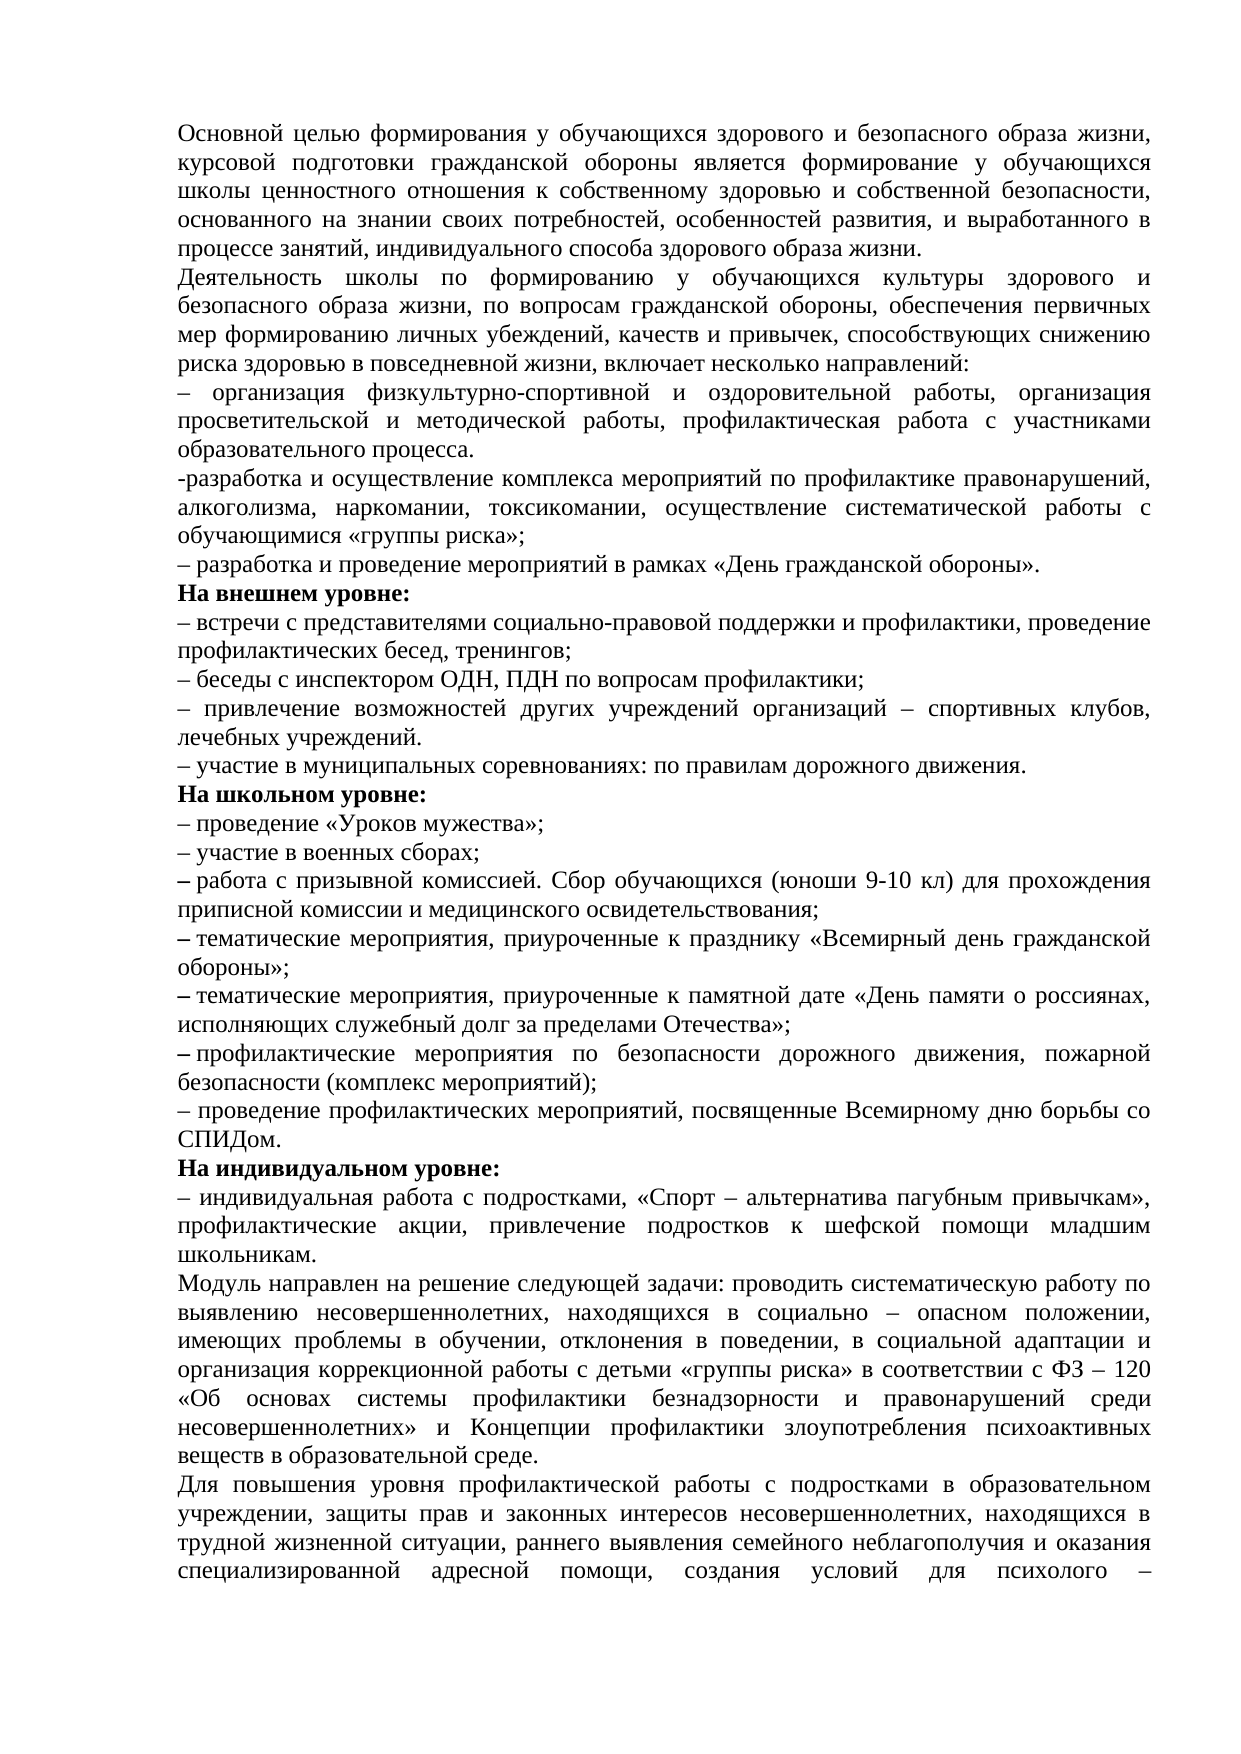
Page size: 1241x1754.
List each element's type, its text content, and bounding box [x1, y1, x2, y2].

text – привлечение возможностей других учреждений организаций – спортивных клубов, лечебных учреждений. [177, 693, 1152, 751]
text Основной целью формирования у обучающихся здорового и безопасного образа жизни, курсовой подготовки гражданской обороны является формирование у обучающихся школы ценностного отношения к собственному здоровью и собственной безопасности, основанного на знании своих потребностей, особенностей развития, и выработанного в процессе занятий, индивидуального способа здорового образа жизни. [177, 118, 1152, 262]
text На внешнем уровне: [177, 578, 1152, 607]
text – участие в военных сборах; [177, 837, 1152, 866]
text – профилактические мероприятия по безопасности дорожного движения, пожарной безопасности (комплекс мероприятий); [177, 1038, 1152, 1096]
text -разработка и осуществление комплекса мероприятий по профилактике правонарушений, алкоголизма, наркомании, токсикомании, осуществление систематической работы с обучающимися «группы риска»; [177, 463, 1152, 549]
text – участие в муниципальных соревнованиях: по правилам дорожного движения. [177, 751, 1152, 779]
text – организация физкультурно-спортивной и оздоровительной работы, организация просветительской и методической работы, профилактическая работа с участниками образовательного процесса. [177, 377, 1152, 463]
text – работа с призывной комиссией. Сбор обучающихся (юноши 9-10 кл) для прохождения приписной комиссии и медицинского освидетельствования; [177, 866, 1152, 923]
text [177, 1469, 1152, 1584]
text – тематические мероприятия, приуроченные к празднику «Всемирный день гражданской обороны»; [177, 923, 1152, 981]
text Модуль направлен на решение следующей задачи: проводить систематическую работу по выявлению несовершеннолетних, находящихся в социально – опасном положении, имеющих проблемы в обучении, отклонения в поведении, в социальной адаптации и организация коррекционной работы с детьми «группы риска» в соответствии с ФЗ – 120 «Об основах системы профилактики безнадзорности и правонарушений среди несовершеннолетних» и Концепции профилактики злоупотребления психоактивных веществ в образовательной среде. [177, 1268, 1152, 1469]
text – беседы с инспектором ОДН, ПДН по вопросам профилактики; [177, 664, 1152, 693]
text – встречи с представителями социально-правовой поддержки и профилактики, проведение профилактических бесед, тренингов; [177, 607, 1152, 664]
text На индивидуальном уровне: [177, 1153, 1152, 1182]
text – разработка и проведение мероприятий в рамках «День гражданской обороны». [177, 549, 1152, 578]
text На школьном уровне: [177, 779, 1152, 808]
text – индивидуальная работа с подростками, «Спорт – альтернатива пагубным привычкам», профилактические акции, привлечение подростков к шефской помощи младшим школьникам. [177, 1182, 1152, 1268]
text Деятельность школы по формированию у обучающихся культуры здорового и безопасного образа жизни, по вопросам гражданской обороны, обеспечения первичных мер формированию личных убеждений, качеств и привычек, способствующих снижению риска здоровью в повседневной жизни, включает несколько направлений: [177, 262, 1152, 377]
text – тематические мероприятия, приуроченные к памятной дате «День памяти о россиянах, исполняющих служебный долг за пределами Отечества»; [177, 981, 1152, 1038]
text – проведение профилактических мероприятий, посвященные Всемирному дню борьбы со СПИДом. [177, 1096, 1152, 1153]
text – проведение «Уроков мужества»; [177, 808, 1152, 837]
